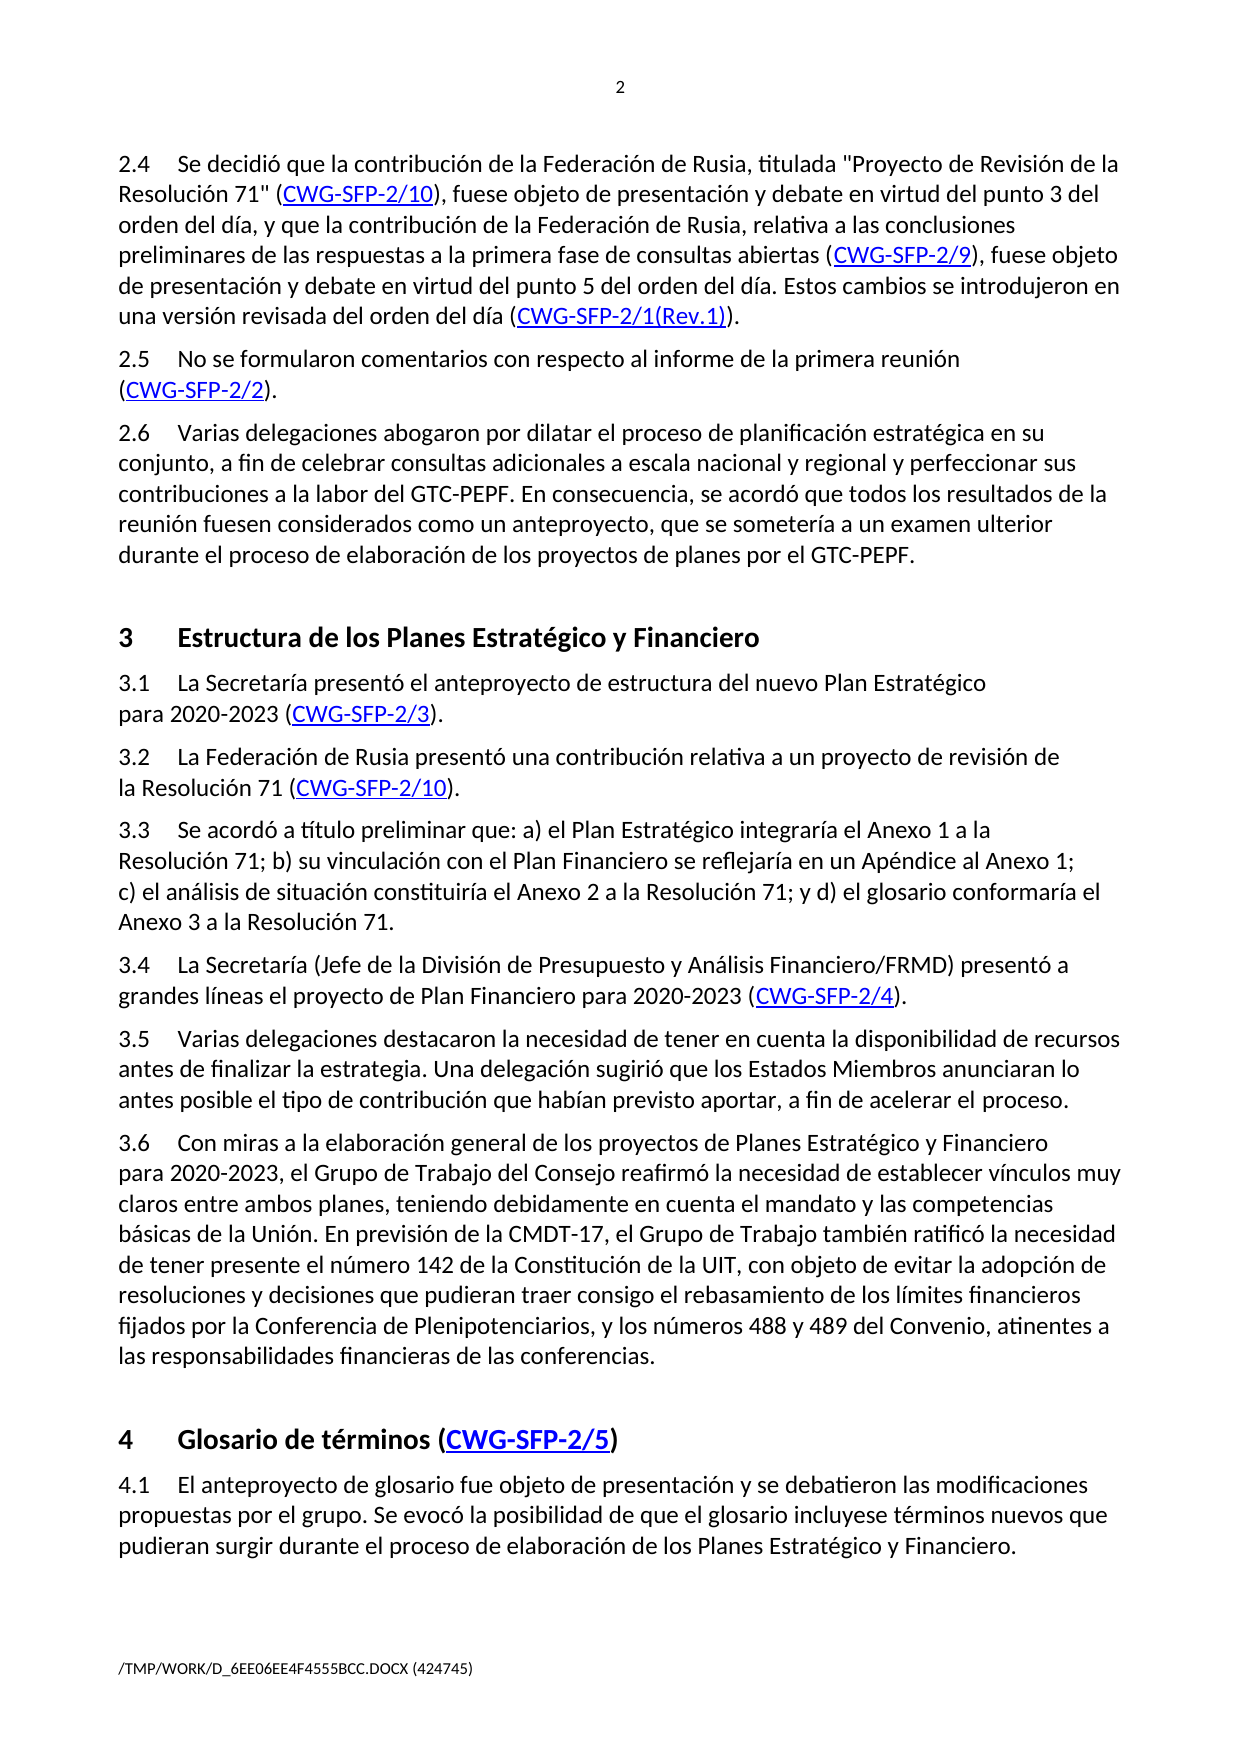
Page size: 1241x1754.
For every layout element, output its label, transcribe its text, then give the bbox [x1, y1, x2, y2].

subtitle 3 Estructura de los Planes Estratégico y Financiero [118, 619, 1122, 655]
text 2.6 Varias delegaciones abogaron por dilatar el proceso de planificación estratégica en su conjunto, a fin de celebrar consultas adicionales a escala nacional y regional y perfeccionar sus contribuciones a la labor del GTC-PEPF. En consecuencia, se acordó que todos los resultados de la reunión fuesen considerados como un anteproyecto, que se sometería a un examen ulterior durante el proceso de elaboración de los proyectos de planes por el GTC-PEPF. [118, 417, 1122, 569]
text 3.4 La Secretaría (Jefe de la División de Presupuesto y Análisis Financiero/FRMD) presentó a grandes líneas el proyecto de Plan Financiero para 2020-2023 (CWG-SFP-2/4). [118, 949, 1122, 1010]
subtitle 4 Glosario de términos (CWG-SFP-2/5) [118, 1421, 1122, 1457]
text 3.3 Se acordó a título preliminar que: a) el Plan Estratégico integraría el Anexo 1 a la Resolución 71; b) su vinculación con el Plan Financiero se reflejaría en un Apéndice al Anexo 1; c) el análisis de situación constituiría el Anexo 2 a la Resolución 71; y d) el glosario conformaría el Anexo 3 a la Resolución 71. [118, 815, 1122, 937]
text 3.2 La Federación de Rusia presentó una contribución relativa a un proyecto de revisión de la Resolución 71 (CWG-SFP-2/10). [118, 741, 1122, 802]
text 4.1 El anteproyecto de glosario fue objeto de presentación y se debatieron las modificaciones propuestas por el grupo. Se evocó la posibilidad de que el glosario incluyese términos nuevos que pudieran surgir durante el proceso de elaboración de los Planes Estratégico y Financiero. [118, 1469, 1122, 1561]
text 3.6 Con miras a la elaboración general de los proyectos de Planes Estratégico y Financiero para 2020-2023, el Grupo de Trabajo del Consejo reafirmó la necesidad de establecer vínculos muy claros entre ambos planes, teniendo debidamente en cuenta el mandato y las competencias básicas de la Unión. En previsión de la CMDT-17, el Grupo de Trabajo también ratificó la necesidad de tener presente el número 142 de la Constitución de la UIT, con objeto de evitar la adopción de resoluciones y decisiones que pudieran traer consigo el rebasamiento de los límites financieros fijados por la Conferencia de Plenipotenciarios, y los números 488 y 489 del Convenio, atinentes a las responsabilidades financieras de las conferencias. [118, 1127, 1122, 1371]
text 3.5 Varias delegaciones destacaron la necesidad de tener en cuenta la disponibilidad de recursos antes de finalizar la estrategia. Una delegación sugirió que los Estados Miembros anunciaran lo antes posible el tipo de contribución que habían previsto aportar, a fin de acelerar el proceso. [118, 1023, 1122, 1114]
text 3.1 La Secretaría presentó el anteproyecto de estructura del nuevo Plan Estratégico para 2020-2023 (CWG-SFP-2/3). [118, 668, 1122, 729]
text 2.4 Se decidió que la contribución de la Federación de Rusia, titulada "Proyecto de Revisión de la Resolución 71" (CWG-SFP-2/10), fuese objeto de presentación y debate en virtud del punto 3 del orden del día, y que la contribución de la Federación de Rusia, relativa a las conclusiones preliminares de las respuestas a la primera fase de consultas abiertas (CWG-SFP-2/9), fuese objeto de presentación y debate en virtud del punto 5 del orden del día. Estos cambios se introdujeron en una versión revisada del orden del día (CWG-SFP-2/1(Rev.1)). [118, 148, 1122, 331]
text 2.5 No se formularon comentarios con respecto al informe de la primera reunión (CWG-SFP-2/2). [118, 343, 1122, 404]
